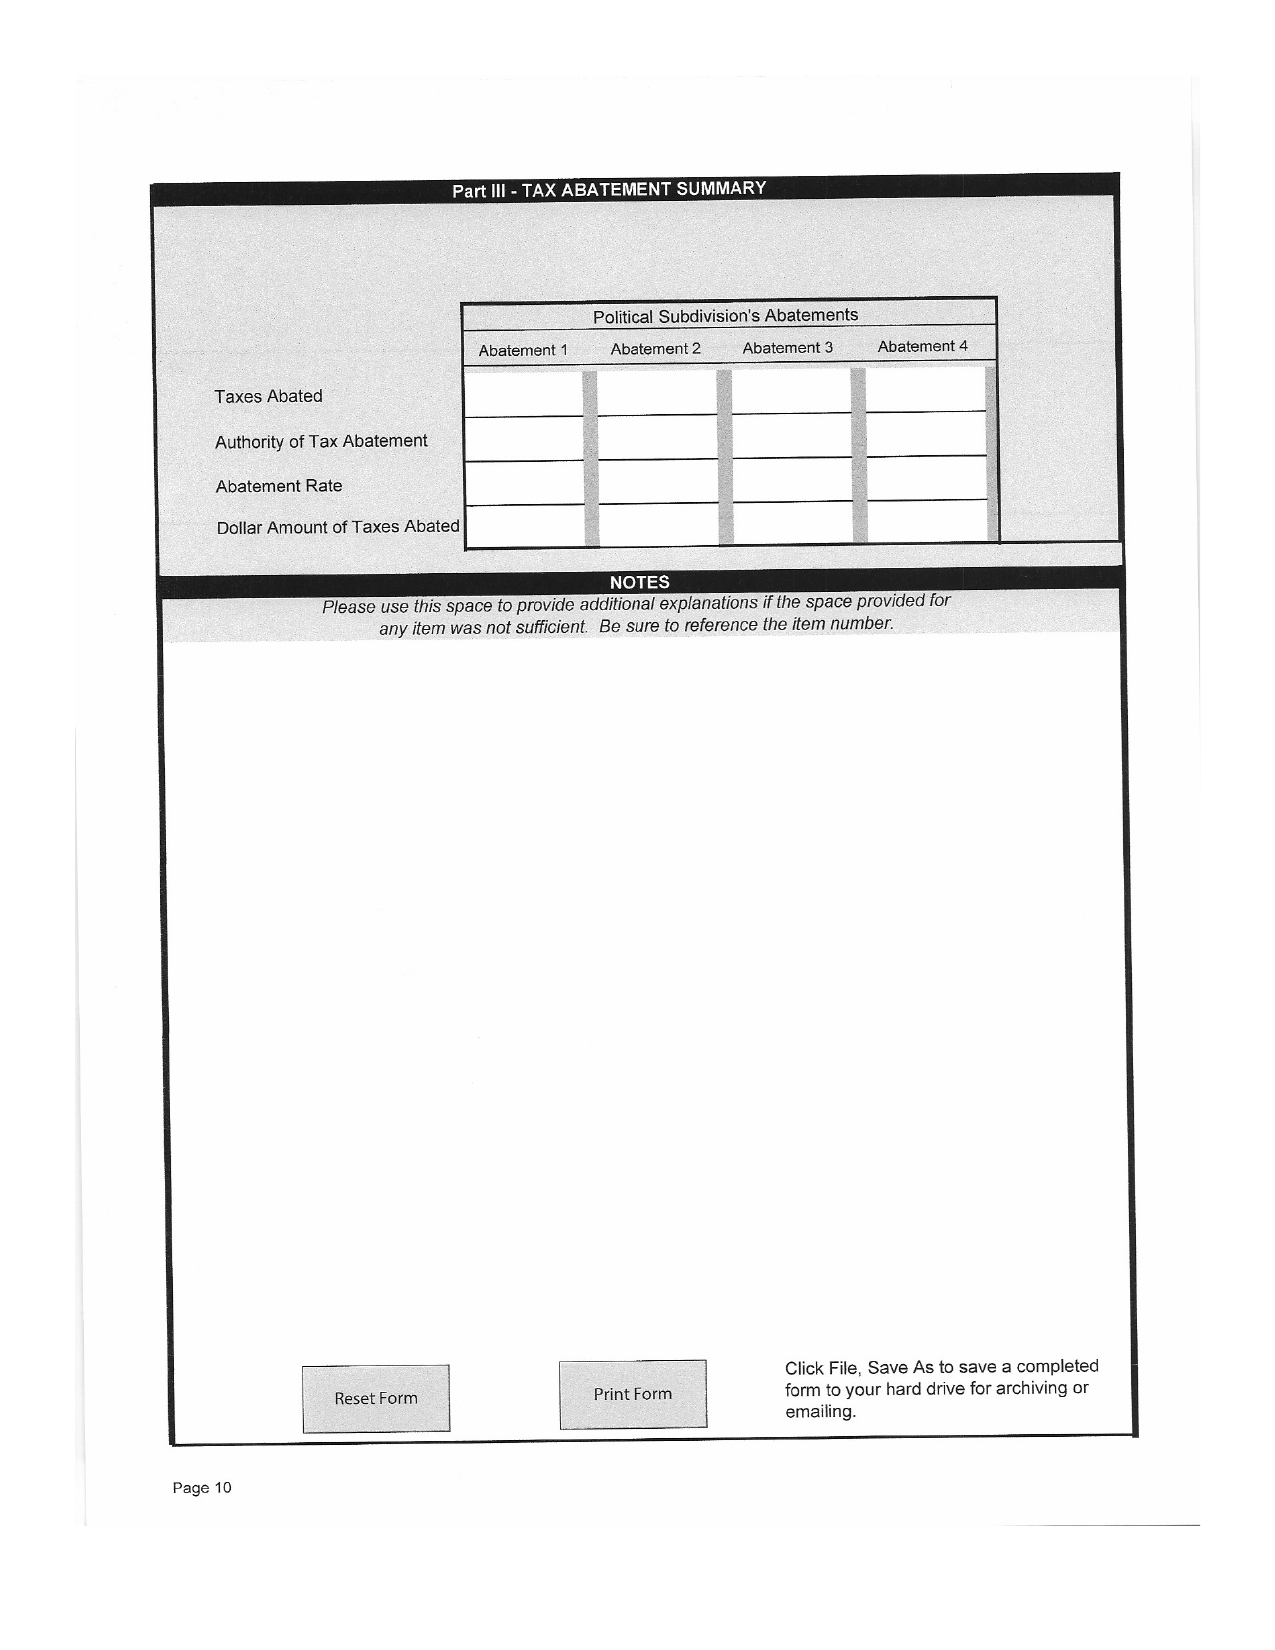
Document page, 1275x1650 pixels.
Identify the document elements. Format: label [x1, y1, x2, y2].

picture [75, 75, 1200, 1526]
